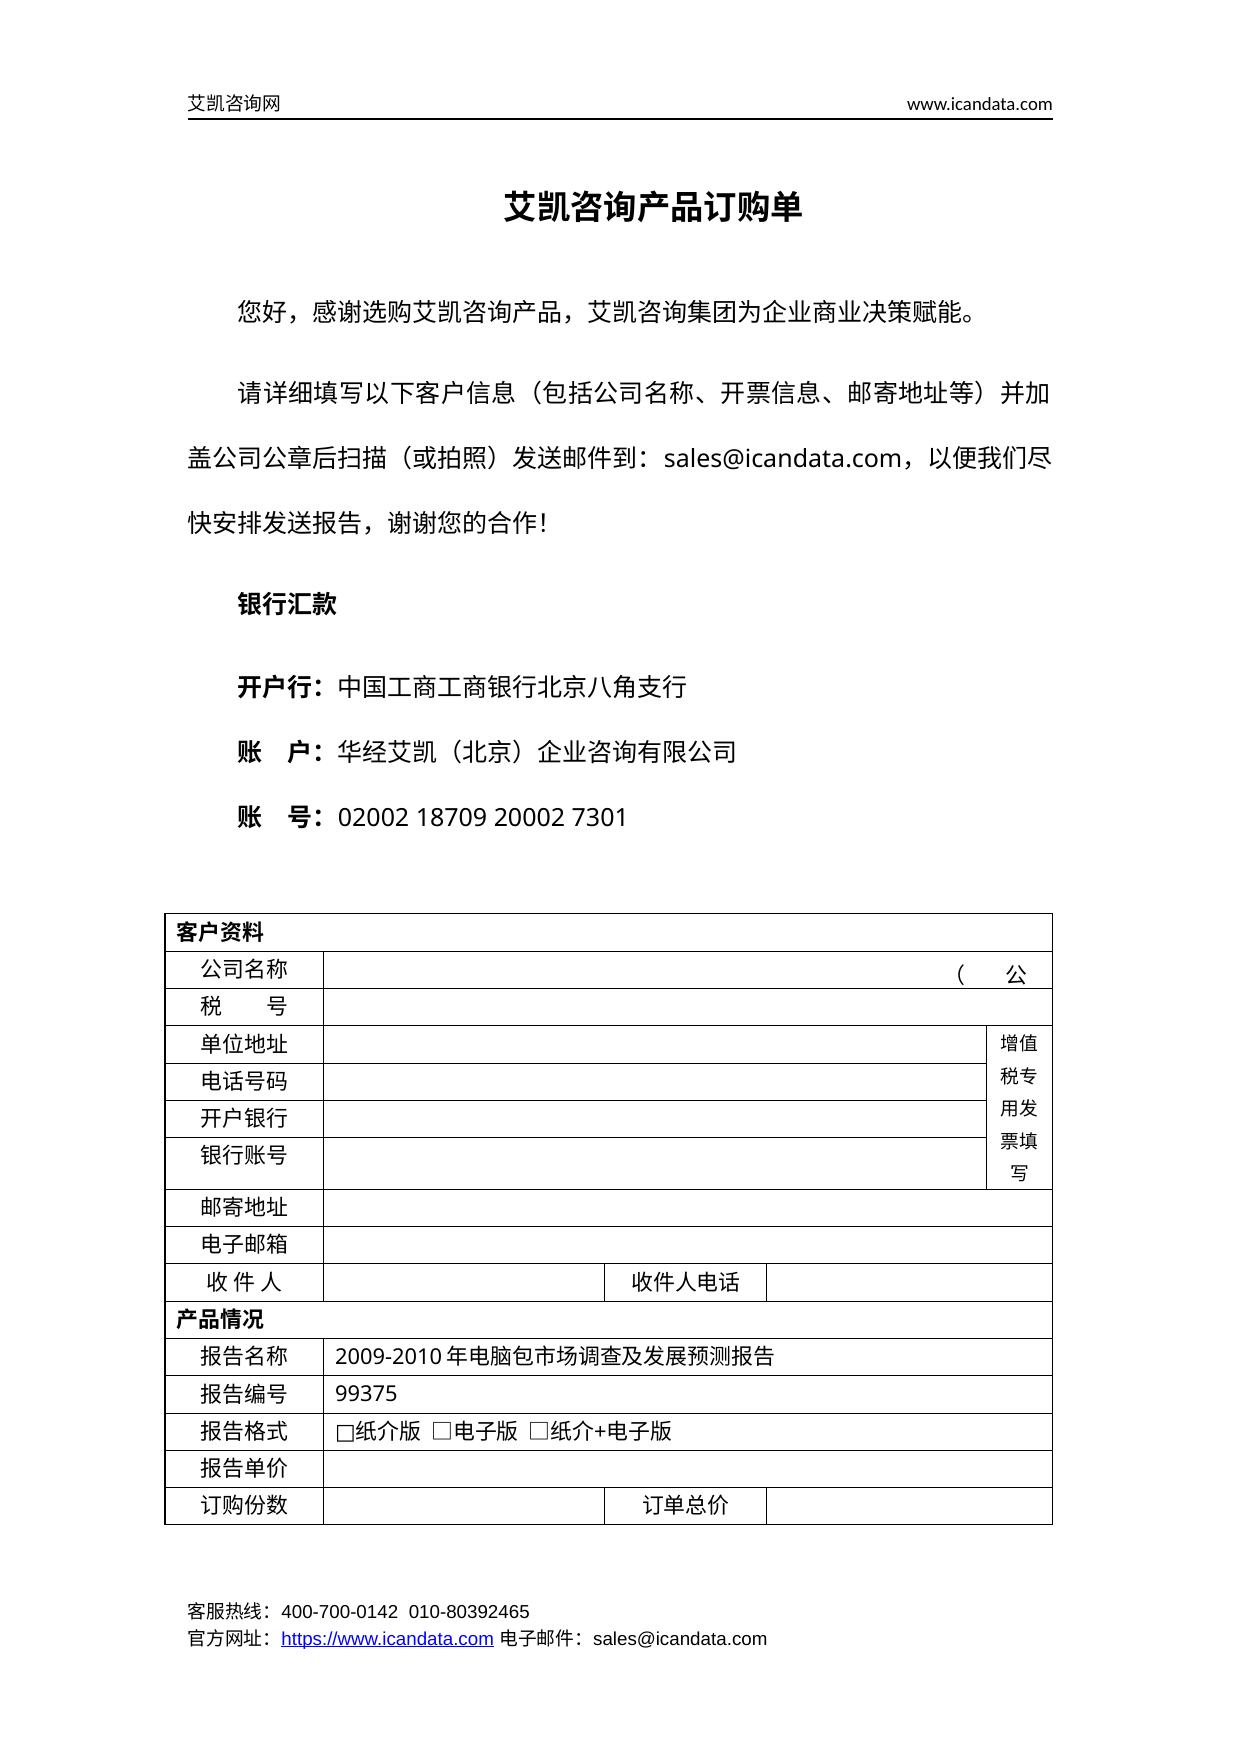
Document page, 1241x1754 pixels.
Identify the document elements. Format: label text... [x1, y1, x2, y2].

table_cell 税 号 [166, 989, 323, 1025]
table_cell [324, 1264, 604, 1301]
table_cell [324, 1101, 986, 1137]
text 账 户：华经艾凯（北京）企业咨询有限公司 [187, 718, 1053, 783]
text 账 号：02002 18709 20002 7301 [187, 783, 1053, 848]
text 开户行：中国工商工商银行北京八角支行 [187, 653, 1053, 718]
table_cell 开户银行 [166, 1101, 323, 1137]
table_cell [767, 1264, 1052, 1301]
table_cell 报告名称 [166, 1339, 323, 1375]
table_cell 电子邮箱 [166, 1227, 323, 1263]
text 银行汇款 [187, 570, 1053, 635]
table_cell 银行账号 [166, 1138, 323, 1189]
table_cell 单位地址 [166, 1026, 323, 1062]
text 您好，感谢选购艾凯咨询产品，艾凯咨询集团为企业商业决策赋能。 [187, 278, 1053, 343]
table_cell [324, 1026, 986, 1062]
table_cell □纸介版 □电子版 □纸介+电子版 [324, 1414, 1052, 1450]
table_cell 电话号码 [166, 1064, 323, 1100]
table_cell 订购份数 [166, 1488, 323, 1524]
table_cell 收件人电话 [605, 1264, 766, 1301]
table_cell [324, 1227, 1052, 1263]
table_cell 报告单价 [166, 1451, 323, 1487]
table_cell [324, 989, 1052, 1025]
table_cell [324, 1138, 986, 1189]
table_cell 产品情况 [166, 1302, 1052, 1338]
text 请详细填写以下客户信息（包括公司名称、开票信息、邮寄地址等）并加盖公司公章后扫描（或拍照）发送邮件到：sales@icandata.com，以便我们尽快安排发送报告，谢谢您的合作！ [187, 359, 1053, 554]
table_cell [324, 1190, 1052, 1226]
table_cell 报告编号 [166, 1376, 323, 1412]
table_cell 报告格式 [166, 1414, 323, 1450]
table_cell 公司名称 [166, 952, 323, 988]
table_cell 收 件 人 [166, 1264, 323, 1301]
table_header 客户资料 [166, 914, 1052, 951]
table_cell 邮寄地址 [166, 1190, 323, 1226]
table_cell 99375 [324, 1376, 1052, 1412]
table_cell [324, 1488, 604, 1524]
table_cell [324, 952, 1052, 988]
text 艾凯咨询产品订购单 [187, 172, 1053, 237]
table_cell [767, 1488, 1052, 1524]
table_cell 增值税专用发票填写 [987, 1026, 1052, 1189]
table_cell [324, 1064, 986, 1100]
table_cell 订单总价 [605, 1488, 766, 1524]
table_cell [324, 1451, 1052, 1487]
table_cell 2009-2010年电脑包市场调查及发展预测报告 [324, 1339, 1052, 1375]
